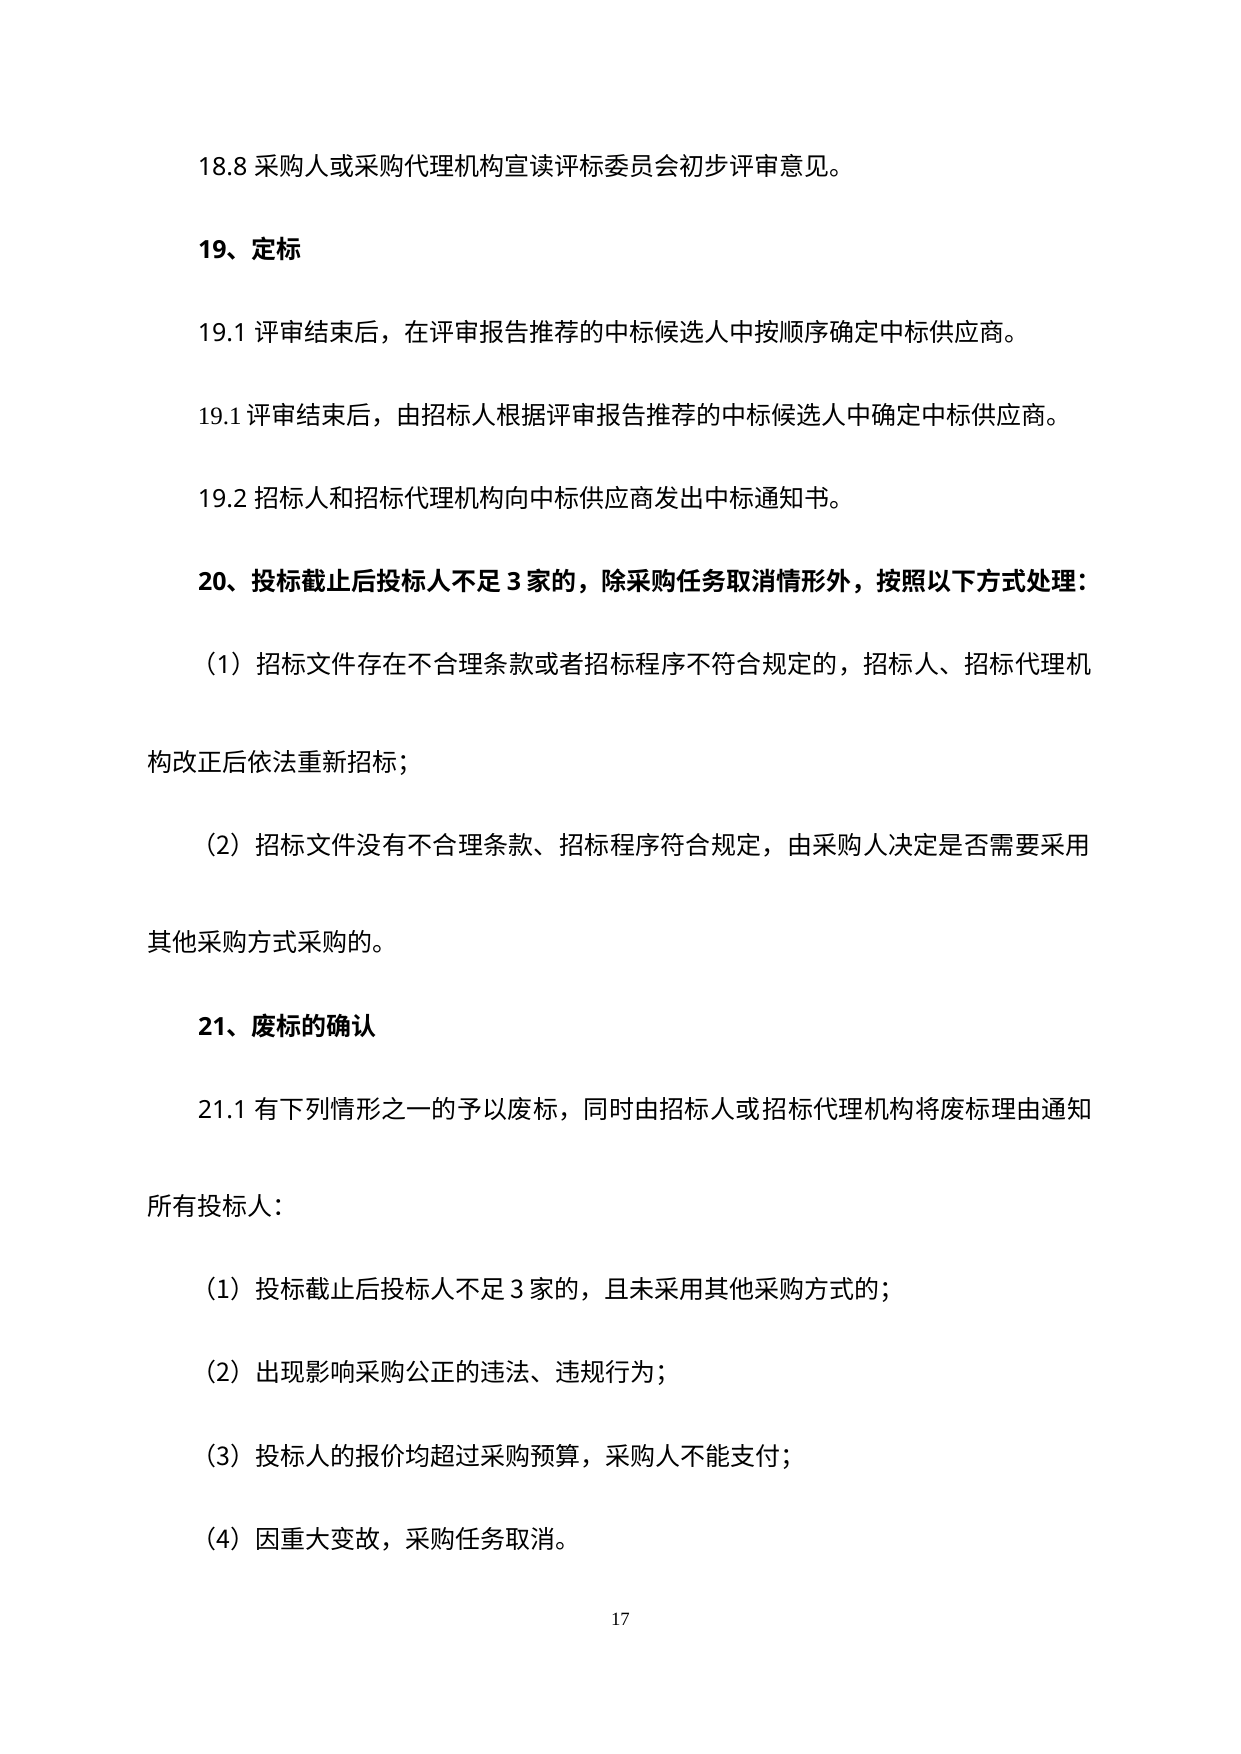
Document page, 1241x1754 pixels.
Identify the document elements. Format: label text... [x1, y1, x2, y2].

list 因重大变故，采购任务取消。 [148, 1505, 1092, 1570]
text 19.2 招标人和招标代理机构向中标供应商发出中标通知书。 [148, 464, 1092, 529]
list 投标人的报价均超过采购预算，采购人不能支付； [148, 1422, 1092, 1487]
list 招标文件存在不合理条款或者招标程序不符合规定的，招标人、招标代理机构改正后依法重新招标； [148, 630, 1092, 793]
text 19.1 评审结束后，在评审报告推荐的中标候选人中按顺序确定中标供应商。 [148, 298, 1092, 363]
list 招标文件没有不合理条款、招标程序符合规定，由采购人决定是否需要采用其他采购方式采购的。 [148, 811, 1092, 973]
text 19.1评审结束后，由招标人根据评审报告推荐的中标候选人中确定中标供应商。 [148, 381, 1092, 446]
list 投标截止后投标人不足3家的，且未采用其他采购方式的； [148, 1255, 1092, 1320]
text 20、投标截止后投标人不足3家的，除采购任务取消情形外，按照以下方式处理： [148, 547, 1092, 612]
text 19、定标 [148, 215, 1092, 280]
list 出现影响采购公正的违法、违规行为； [148, 1338, 1092, 1403]
text 21.1 有下列情形之一的予以废标，同时由招标人或招标代理机构将废标理由通知所有投标人： [148, 1075, 1092, 1237]
text 18.8 采购人或采购代理机构宣读评标委员会初步评审意见。 [148, 132, 1092, 197]
text 21、废标的确认 [148, 992, 1092, 1057]
